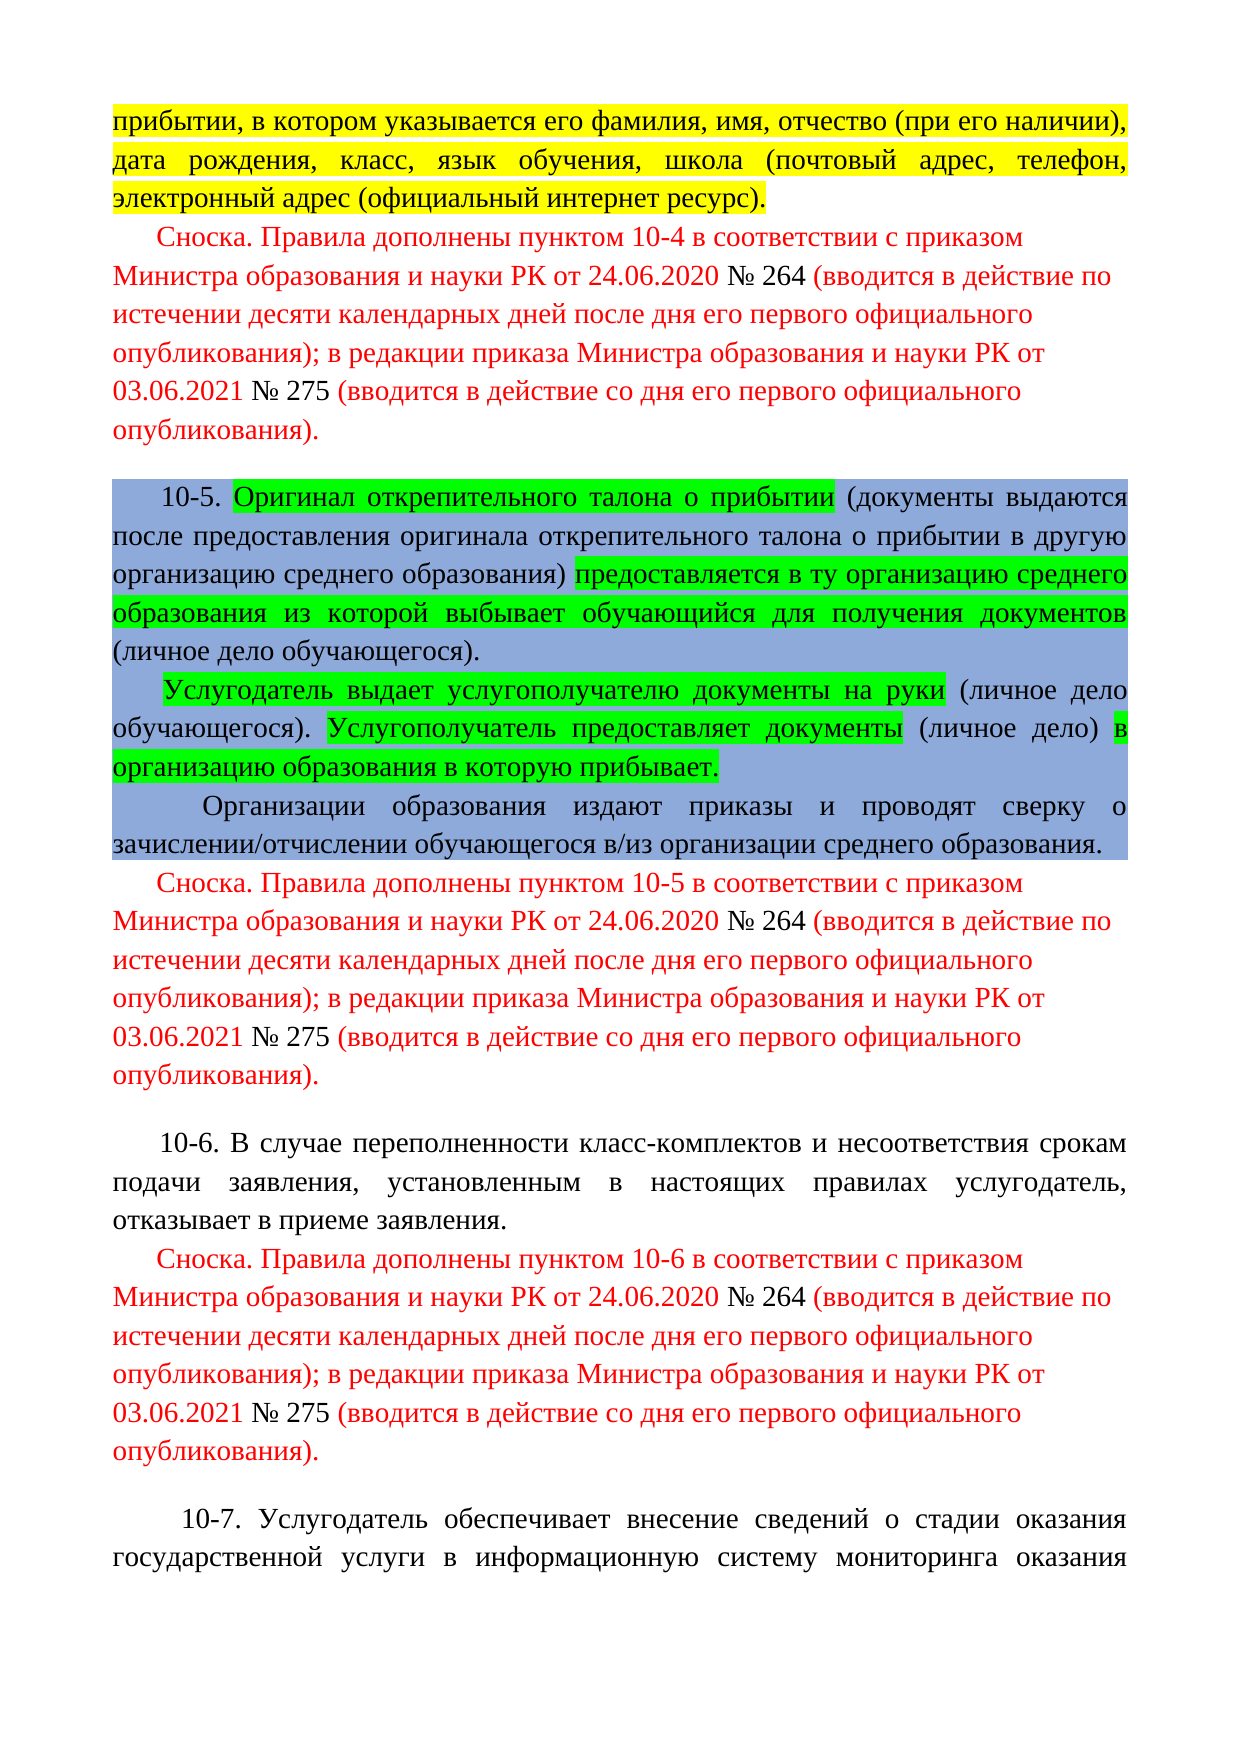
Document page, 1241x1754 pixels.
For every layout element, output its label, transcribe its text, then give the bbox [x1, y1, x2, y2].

text Сноска. Правила дополнены пунктом 10-6 в соответствии с приказом Министра образования и науки РК от 24.06.2020 № 264 (вводится в действие по истечении десяти календарных дней после дня его первого официального опубликования); в редакции приказа Министра образования и науки РК от 03.06.2021 № 275 (вводится в действие со дня его первого официального опубликования). [112, 1241, 1128, 1497]
text Организации образования издают приказы и проводят сверку о зачислении/отчислении обучающегося в/из организации среднего образования. [112, 788, 1128, 860]
text 10-5. Оригинал открепительного талона о прибытии (документы выдаются после предоставления оригинала открепительного талона о прибытии в другую организацию среднего образования) предоставляется в ту организацию среднего образования из которой выбывает обучающийся для получения документов (личное дело обучающегося). [112, 479, 1128, 667]
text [112, 1501, 1128, 1573]
text Сноска. Правила дополнены пунктом 10-5 в соответствии с приказом Министра образования и науки РК от 24.06.2020 № 264 (вводится в действие по истечении десяти календарных дней после дня его первого официального опубликования); в редакции приказа Министра образования и науки РК от 03.06.2021 № 275 (вводится в действие со дня его первого официального опубликования). [112, 865, 1128, 1121]
text Сноска. Правила дополнены пунктом 10-4 в соответствии с приказом Министра образования и науки РК от 24.06.2020 № 264 (вводится в действие по истечении десяти календарных дней после дня его первого официального опубликования); в редакции приказа Министра образования и науки РК от 03.06.2021 № 275 (вводится в действие со дня его первого официального опубликования). [112, 219, 1128, 476]
text Услугодатель выдает услугополучателю документы на руки (личное дело обучающегося). Услугополучатель предоставляет документы (личное дело) в организацию образования в которую прибывает. [112, 672, 1128, 783]
text 10-6. В случае переполненности класс-комплектов и несоответствия срокам подачи заявления, установленным в настоящих правилах услугодатель, отказывает в приеме заявления. [112, 1125, 1128, 1236]
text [112, 103, 1128, 168]
